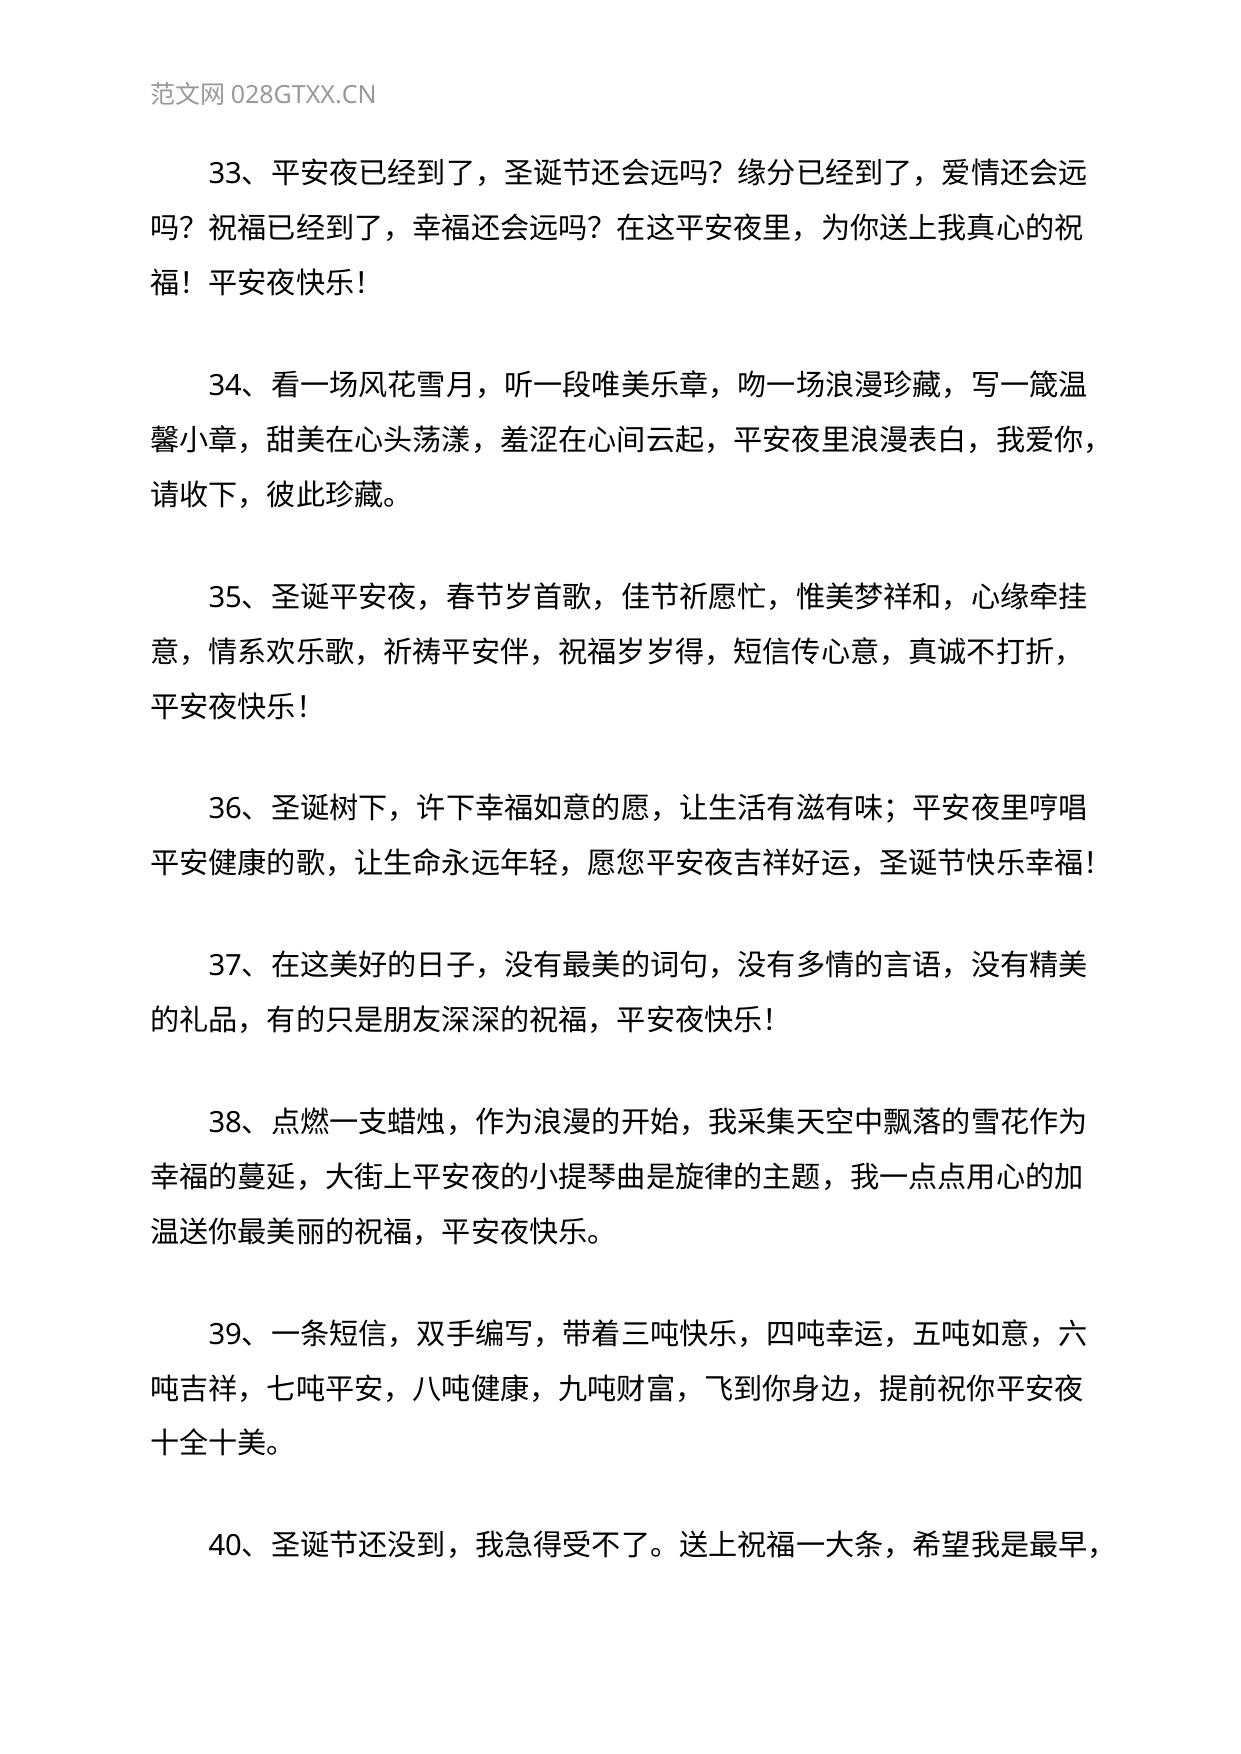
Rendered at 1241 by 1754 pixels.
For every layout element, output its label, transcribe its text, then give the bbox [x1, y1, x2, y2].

text 38、点燃一支蜡烛，作为浪漫的开始，我采集天空中飘落的雪花作为幸福的蔓延，大街上平安夜的小提琴曲是旋律的主题，我一点点用心的加温送你最美丽的祝福，平安夜快乐。 [150, 1098, 1090, 1251]
text 33、平安夜已经到了，圣诞节还会远吗？缘分已经到了，爱情还会远吗？祝福已经到了，幸福还会远吗？在这平安夜里，为你送上我真心的祝福！平安夜快乐！ [150, 150, 1090, 302]
text 35、圣诞平安夜，春节岁首歌，佳节祈愿忙，惟美梦祥和，心缘牵挂意，情系欢乐歌，祈祷平安伴，祝福岁岁得，短信传心意，真诚不打折，平安夜快乐！ [150, 573, 1090, 726]
text 37、在这美好的日子，没有最美的词句，没有多情的言语，没有精美的礼品，有的只是朋友深深的祝福，平安夜快乐！ [150, 942, 1090, 1039]
text 34、看一场风花雪月，听一段唯美乐章，吻一场浪漫珍藏，写一箴温馨小章，甜美在心头荡漾，羞涩在心间云起，平安夜里浪漫表白，我爱你，请收下，彼此珍藏。 [150, 362, 1090, 514]
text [150, 1522, 1090, 1564]
text 36、圣诞树下，许下幸福如意的愿，让生活有滋有味；平安夜里哼唱平安健康的歌，让生命永远年轻，愿您平安夜吉祥好运，圣诞节快乐幸福！ [150, 785, 1090, 882]
text 39、一条短信，双手编写，带着三吨快乐，四吨幸运，五吨如意，六吨吉祥，七吨平安，八吨健康，九吨财富，飞到你身边，提前祝你平安夜十全十美。 [150, 1310, 1090, 1462]
